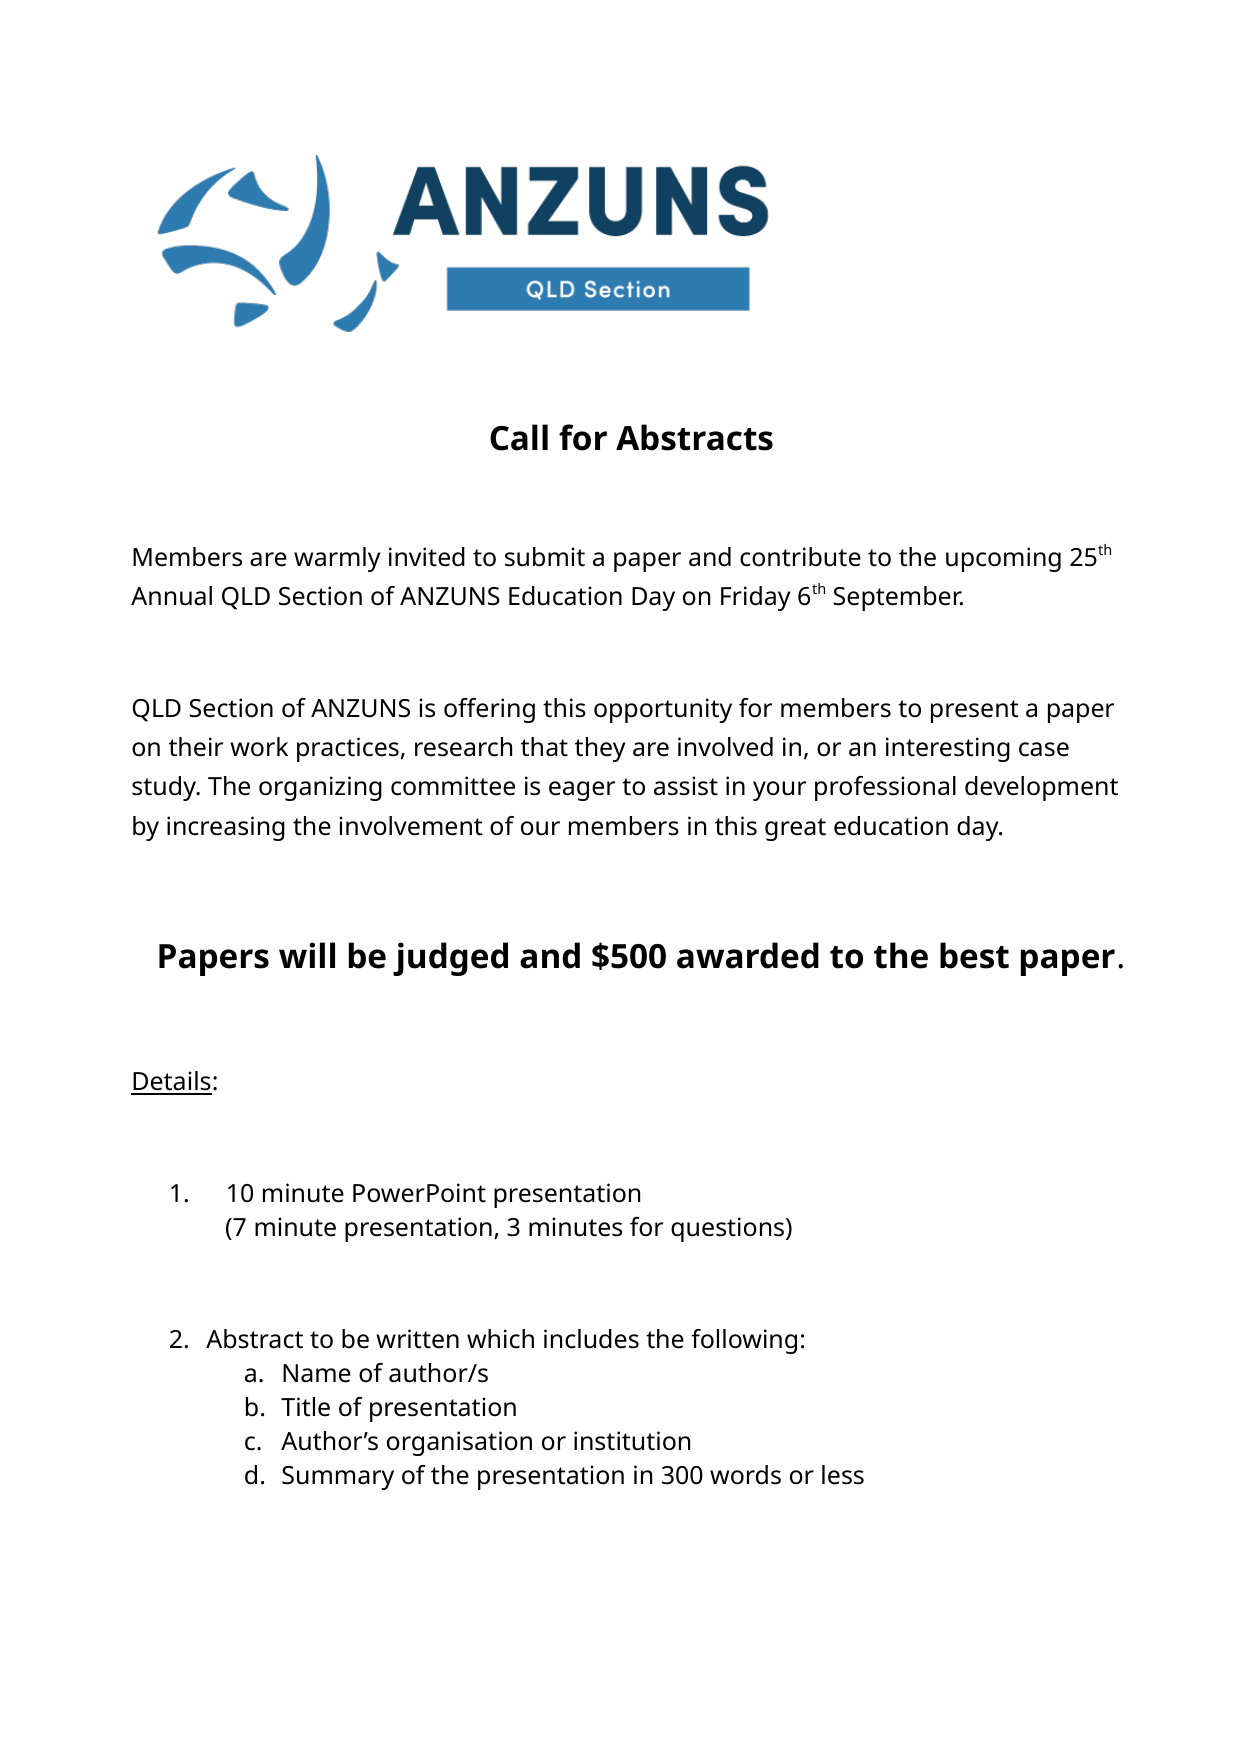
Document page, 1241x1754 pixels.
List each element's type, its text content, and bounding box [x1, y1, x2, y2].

list Abstract to be written which includes the following: [169, 1321, 1131, 1355]
text Details: [131, 1064, 1131, 1098]
list Name of author/s [244, 1355, 1131, 1389]
text Papers will be judged and $500 awarded to the best paper. [150, 933, 1131, 978]
list Summary of the presentation in 300 words or less [244, 1458, 1131, 1492]
list Title of presentation [244, 1389, 1131, 1423]
text QLD Section of ANZUNS is offering this opportunity for members to present a paper on their work practices, research that they are involved in, or an interesting case study. The organizing committee is eager to assist in your professional development by increasing the involvement of our members in this great education day. [131, 691, 1131, 842]
list 10 minute PowerPoint presentation [169, 1176, 1131, 1210]
text Members are warmly invited to submit a paper and contribute to the upcoming 25th Annual QLD Section of ANZUNS Education Day on Friday 6th September. [131, 540, 1131, 613]
picture [150, 150, 775, 338]
list Author’s organisation or institution [244, 1423, 1131, 1458]
text Call for Abstracts [131, 415, 1131, 461]
text (7 minute presentation, 3 minutes for questions) [150, 1210, 1131, 1244]
